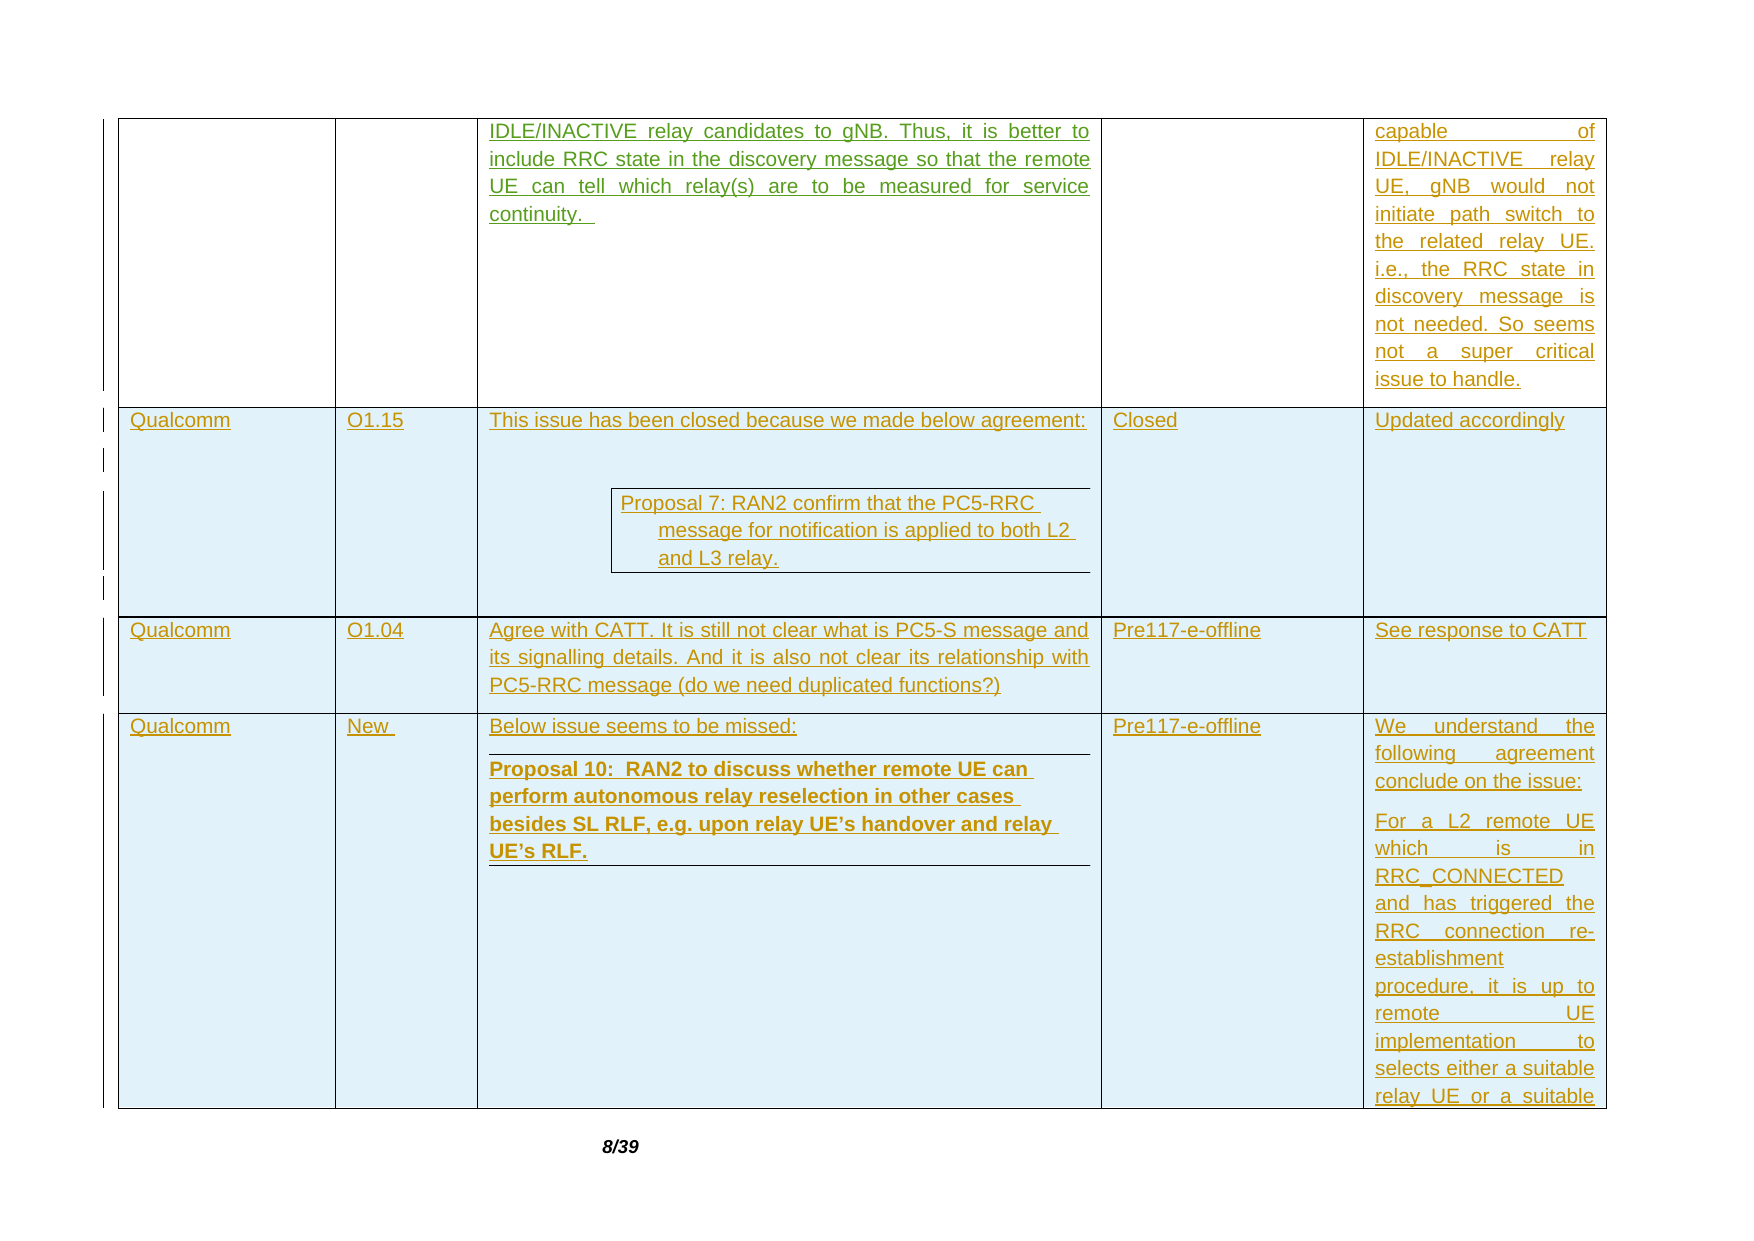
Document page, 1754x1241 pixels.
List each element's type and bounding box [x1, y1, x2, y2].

table_cell [1102, 119, 1363, 407]
table_cell [478, 119, 1101, 407]
table_cell [119, 119, 335, 407]
table_cell [1364, 119, 1606, 407]
table_cell [336, 119, 477, 407]
